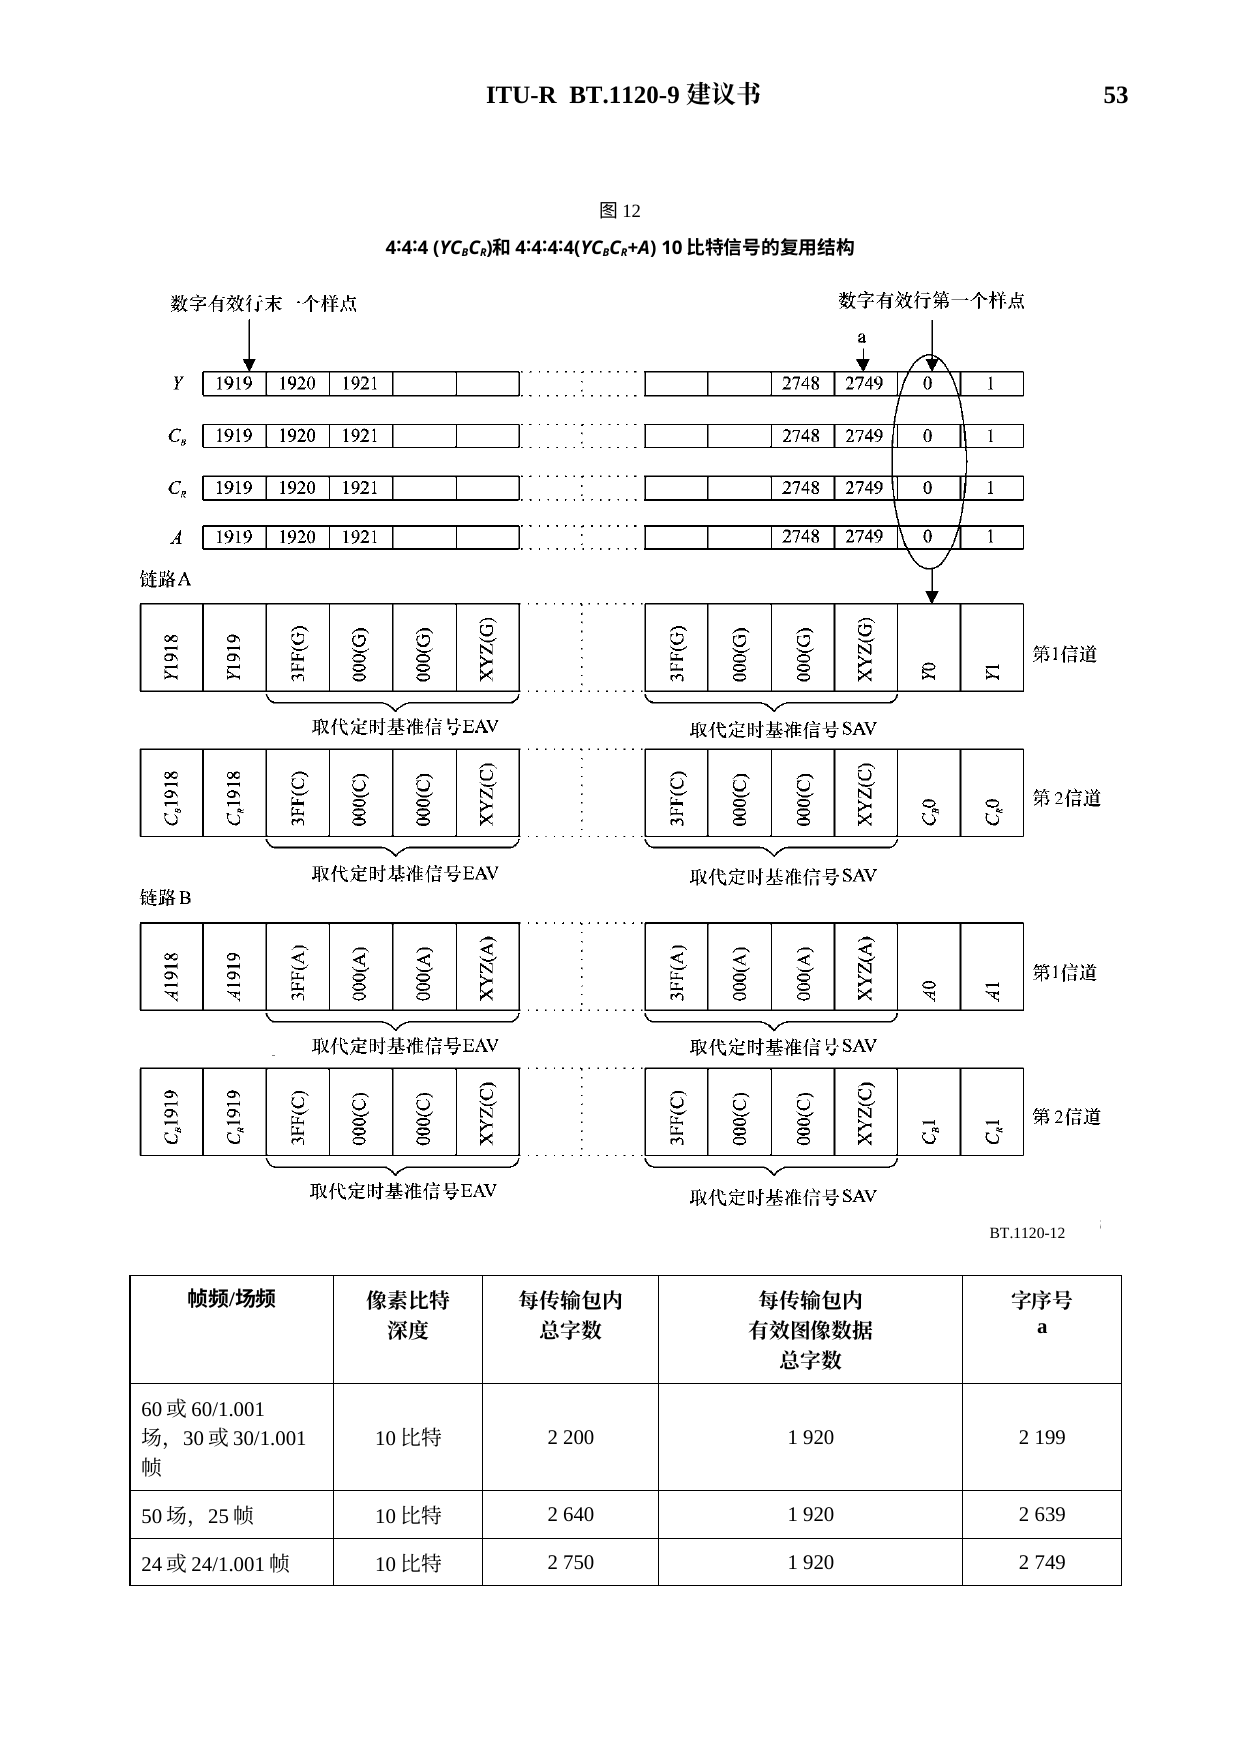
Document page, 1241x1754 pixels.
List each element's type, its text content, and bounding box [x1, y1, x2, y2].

table_header 字序号 a [963, 1276, 1121, 1383]
table_cell 50场，25帧 [131, 1491, 333, 1538]
table_cell 2 199 [963, 1384, 1121, 1490]
table_header 每传输包内 总字数 [483, 1276, 658, 1383]
table_header 每传输包内 有效图像数据 总字数 [659, 1276, 962, 1383]
table_cell 1 920 [659, 1384, 962, 1490]
table_header 帧频/场频 [131, 1276, 333, 1383]
text 图12 [118, 198, 1122, 223]
table_cell 10比特 [334, 1491, 482, 1538]
table_cell 24或24/1.001帧 [131, 1539, 333, 1585]
table_cell 10比特 [334, 1539, 482, 1585]
table_cell 10比特 [334, 1384, 482, 1490]
table_cell 2 639 [963, 1491, 1121, 1538]
table_cell 1 920 [659, 1491, 962, 1538]
table_cell 1 920 [659, 1539, 962, 1585]
picture [139, 291, 1101, 1231]
table_cell 2 640 [483, 1491, 658, 1538]
title 4:4:4 (YCBCR)和4:4:4:4(YCBCR+A) 10比特信号的复用结构 [118, 232, 1122, 260]
table_header 像素比特 深度 [334, 1276, 482, 1383]
table_cell 60或60/1.001场，30或30/1.001帧 [131, 1384, 333, 1490]
table_cell 2 750 [483, 1539, 658, 1585]
table_cell 2 749 [963, 1539, 1121, 1585]
table_cell 2 200 [483, 1384, 658, 1490]
